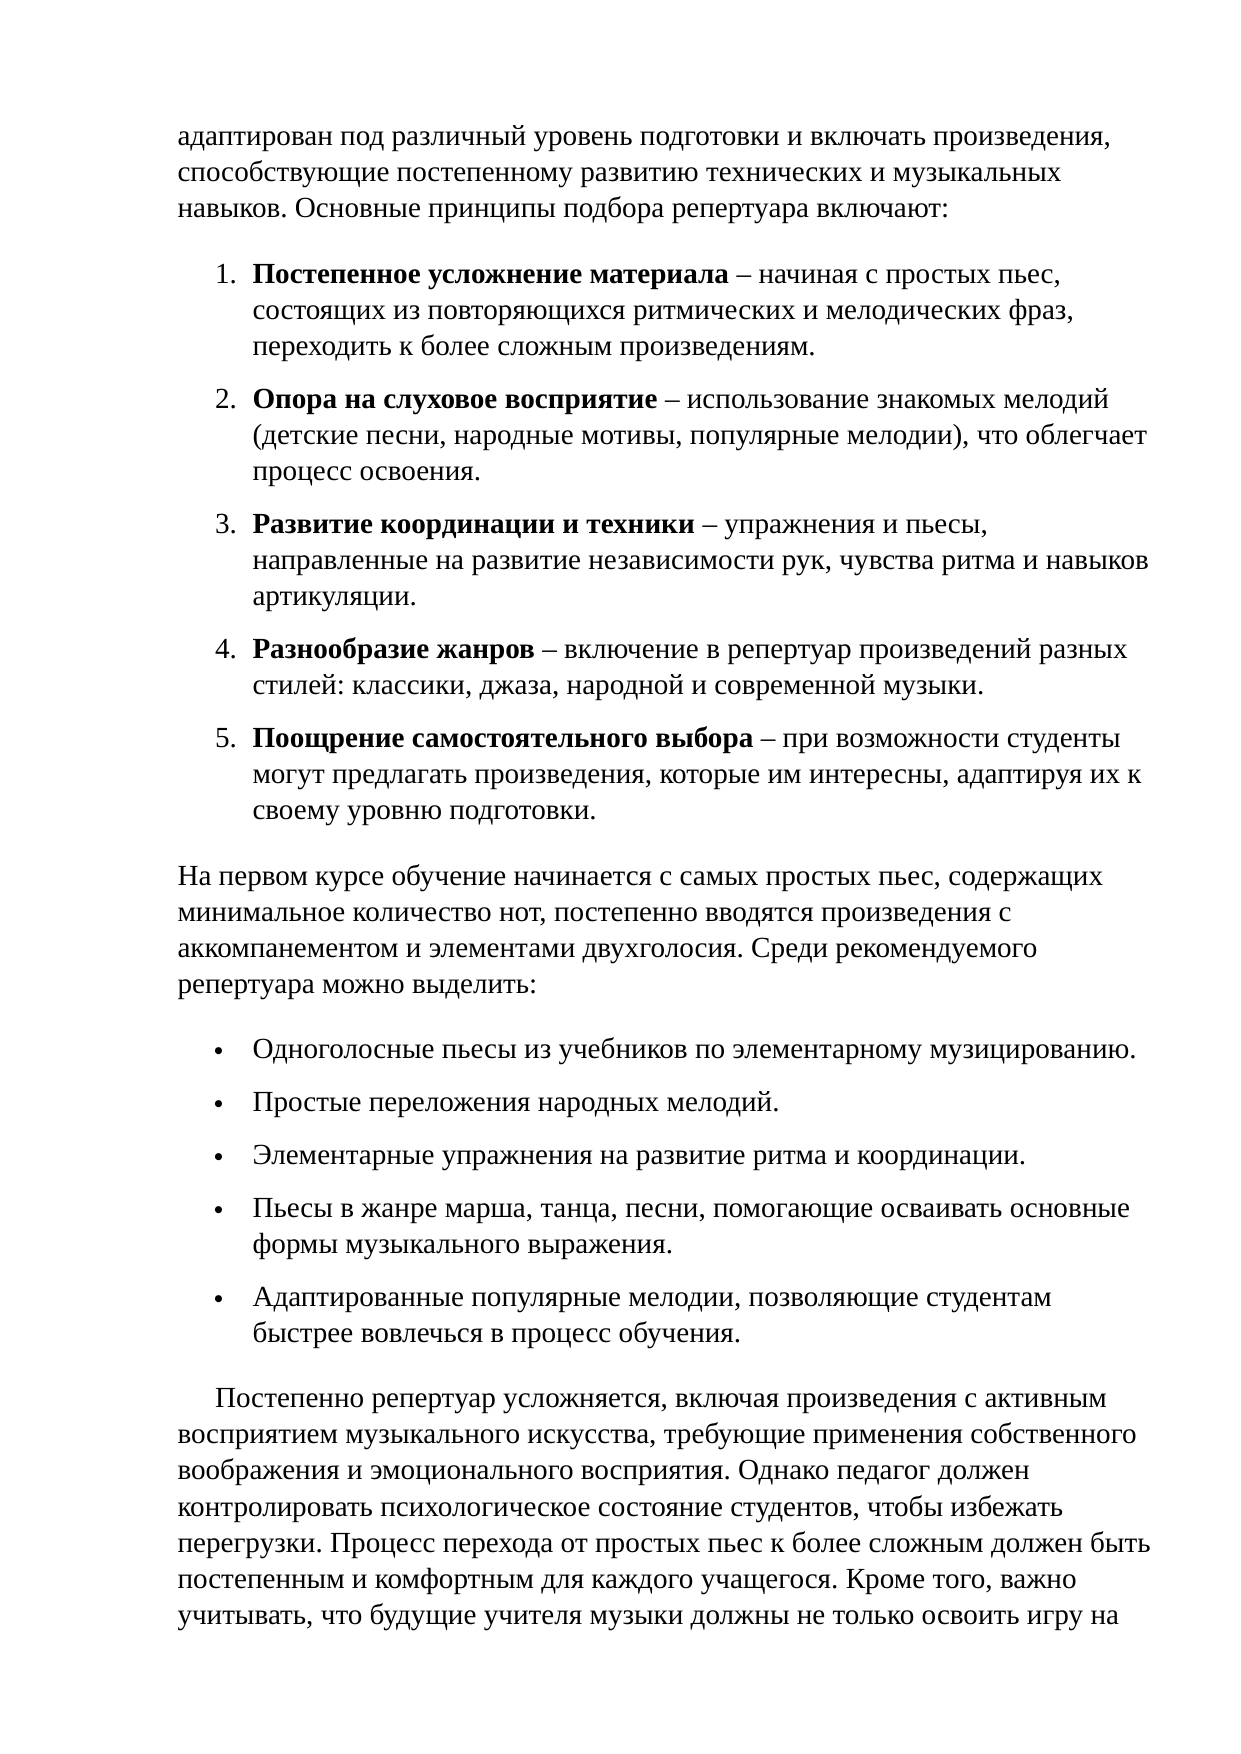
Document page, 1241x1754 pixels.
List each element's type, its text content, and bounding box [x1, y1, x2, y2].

list Адаптированные популярные мелодии, позволяющие студентам быстрее вовлечься в процесс обучения. [215, 1279, 1152, 1348]
list Развитие координации и техники – упражнения и пьесы, направленные на развитие независимости рук, чувства ритма и навыков артикуляции. [215, 506, 1152, 612]
list Постепенное усложнение материала – начиная с простых пьес, состоящих из повторяющихся ритмических и мелодических фраз, переходить к более сложным произведениям. [215, 256, 1152, 362]
list Простые переложения народных мелодий. [215, 1084, 1152, 1118]
list Пьесы в жанре марша, танца, песни, помогающие осваивать основные формы музыкального выражения. [215, 1190, 1152, 1259]
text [177, 1380, 1152, 1631]
text На первом курсе обучение начинается с самых простых пьес, содержащих минимальное количество нот, постепенно вводятся произведения с аккомпанементом и элементами двухголосия. Среди рекомендуемого репертуара можно выделить: [177, 858, 1152, 999]
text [177, 118, 1152, 224]
list Одноголосные пьесы из учебников по элементарному музицированию. [215, 1031, 1152, 1065]
list Поощрение самостоятельного выбора – при возможности студенты могут предлагать произведения, которые им интересны, адаптируя их к своему уровню подготовки. [215, 720, 1152, 826]
list Опора на слуховое восприятие – использование знакомых мелодий (детские песни, народные мотивы, популярные мелодии), что облегчает процесс освоения. [215, 381, 1152, 487]
list Элементарные упражнения на развитие ритма и координации. [215, 1137, 1152, 1171]
list Разнообразие жанров – включение в репертуар произведений разных стилей: классики, джаза, народной и современной музыки. [215, 631, 1152, 701]
